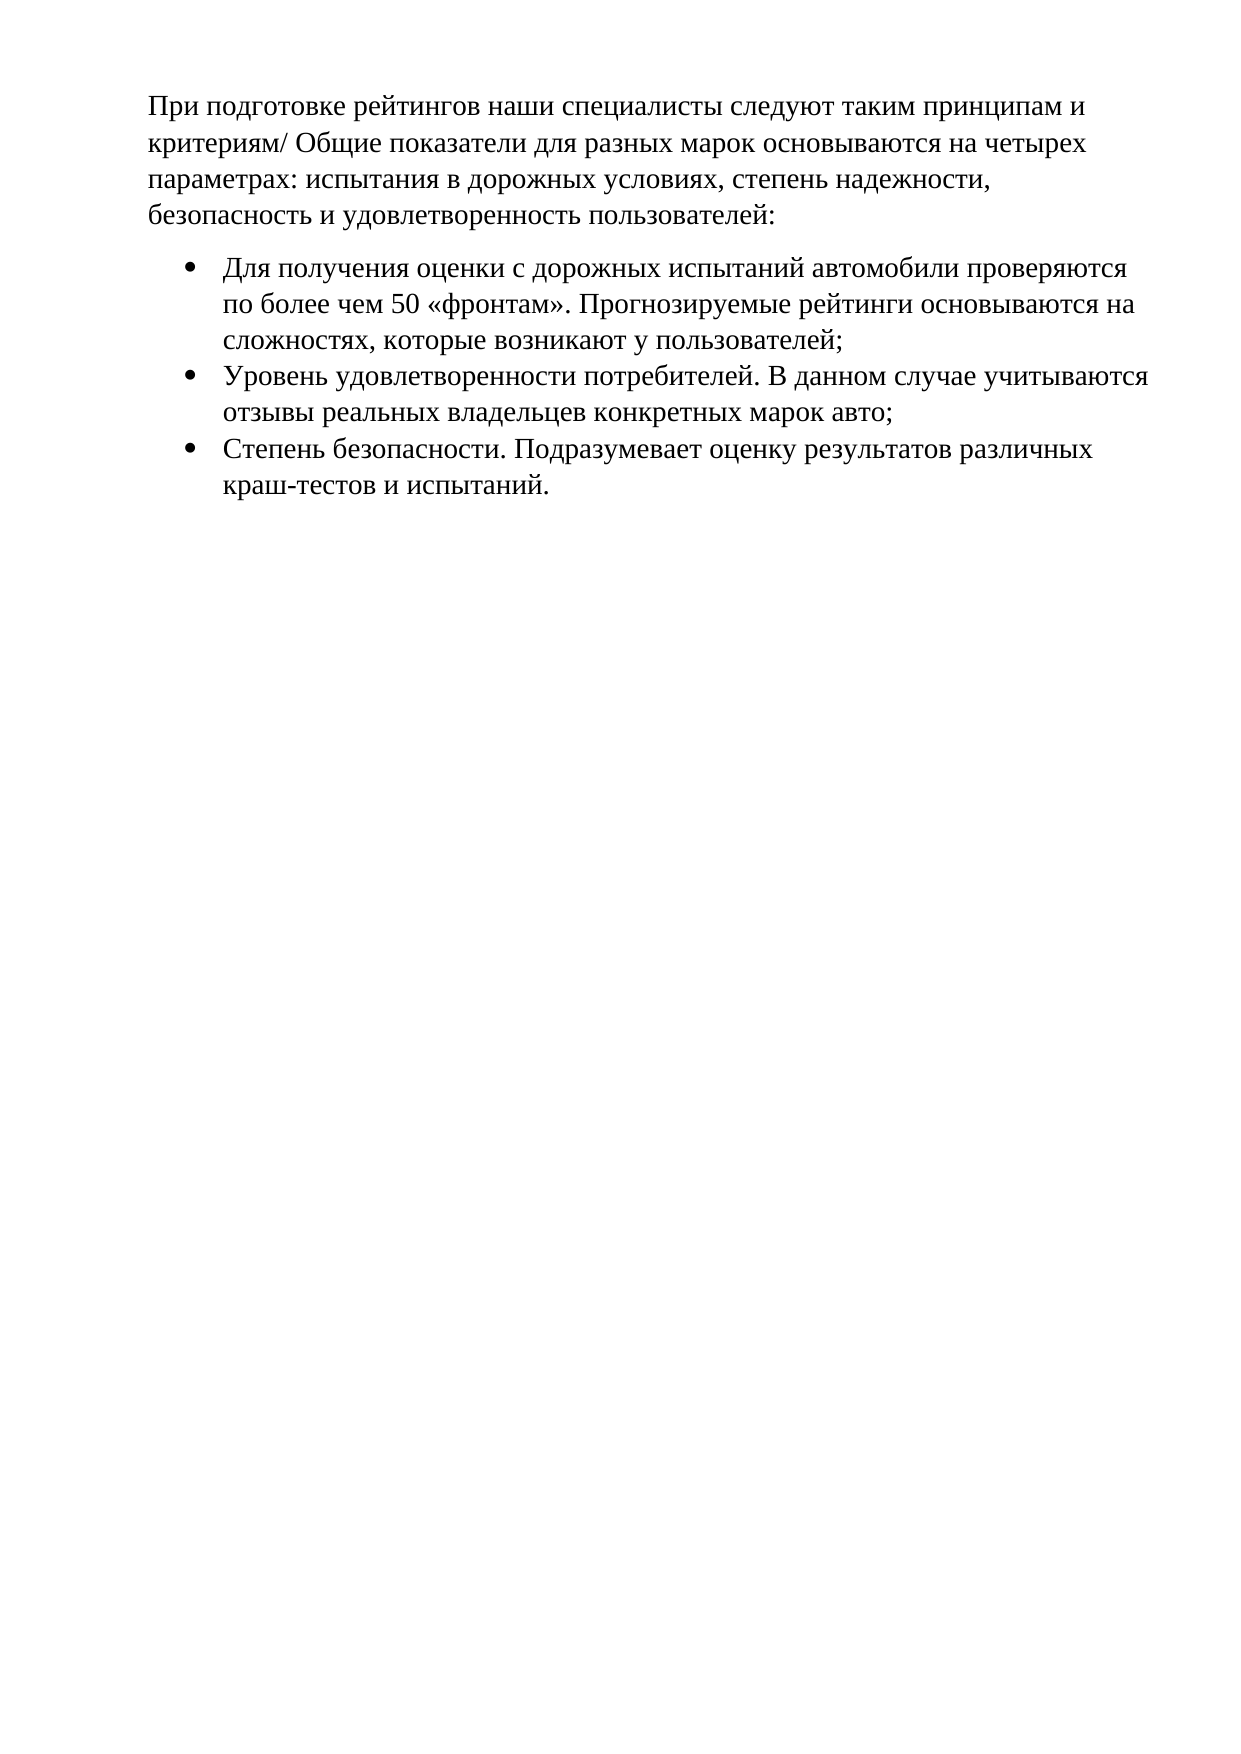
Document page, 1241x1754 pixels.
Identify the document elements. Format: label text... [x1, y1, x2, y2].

list Для получения оценки с дорожных испытаний автомобили проверяются по более чем 50 «фронтам». Прогнозируемые рейтинги основываются на сложностях, которые возникают у пользователей; [185, 250, 1152, 356]
list Уровень удовлетворенности потребителей. В данном случае учитываются отзывы реальных владельцев конкретных марок авто; [185, 358, 1152, 428]
list Степень безопасности. Подразумевает оценку результатов различных краш-тестов и испытаний. [185, 431, 1152, 501]
text При подготовке рейтингов наши специалисты следуют таким принципам и критериям/ Общие показатели для разных марок основываются на четырех параметрах: испытания в дорожных условиях, степень надежности, безопасность и удовлетворенность пользователей: [148, 88, 1152, 231]
